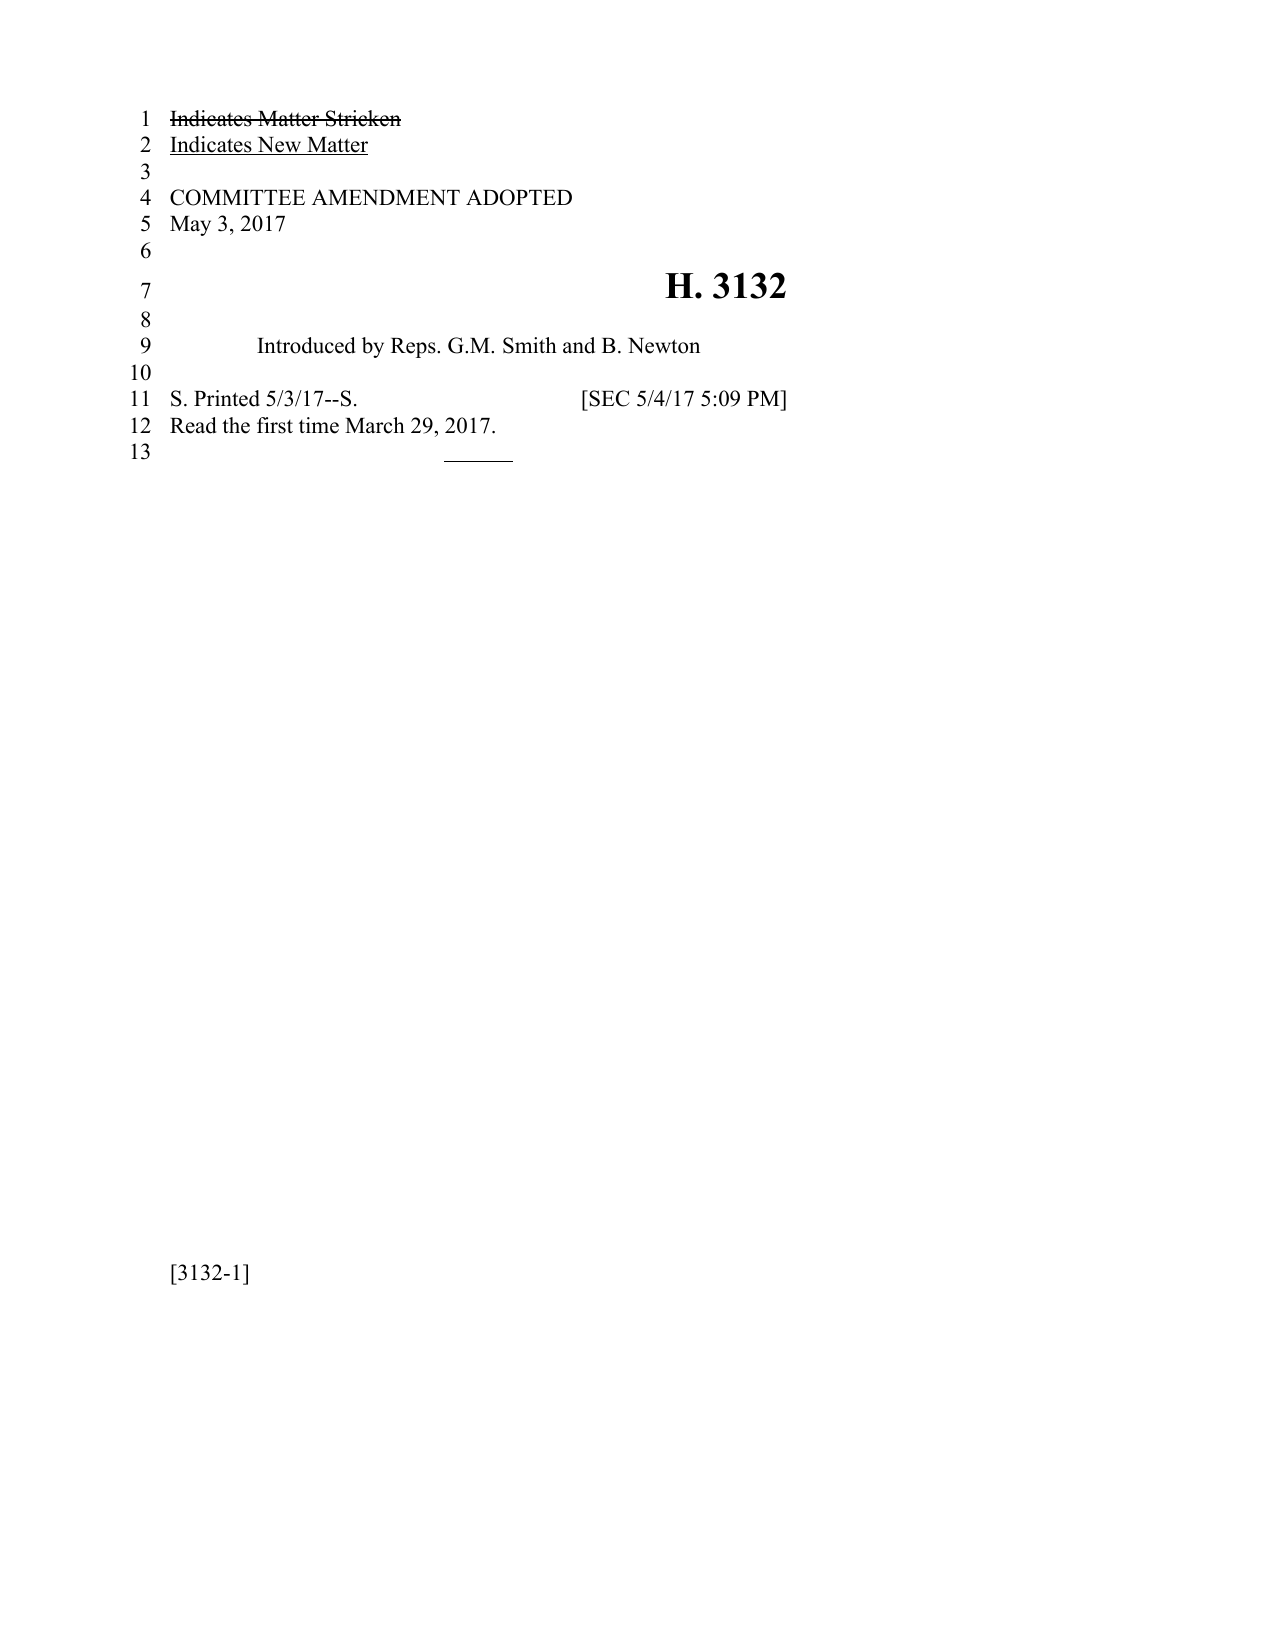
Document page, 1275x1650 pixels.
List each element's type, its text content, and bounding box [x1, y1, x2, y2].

text H. 3132 [169, 263, 787, 306]
text S. Printed 5/3/17--S. [SEC 5/4/17 5:09 PM] [169, 385, 787, 412]
text Indicates New Matter [169, 131, 787, 158]
text Introduced by Reps. G.M. Smith and B. Newton [169, 333, 787, 359]
text May 3, 2017 [169, 210, 787, 237]
text Read the first time March 29, 2017. [169, 412, 787, 438]
text COMMITTEE AMENDMENT ADOPTED [169, 184, 787, 210]
text Indicates Matter Stricken [169, 105, 787, 131]
